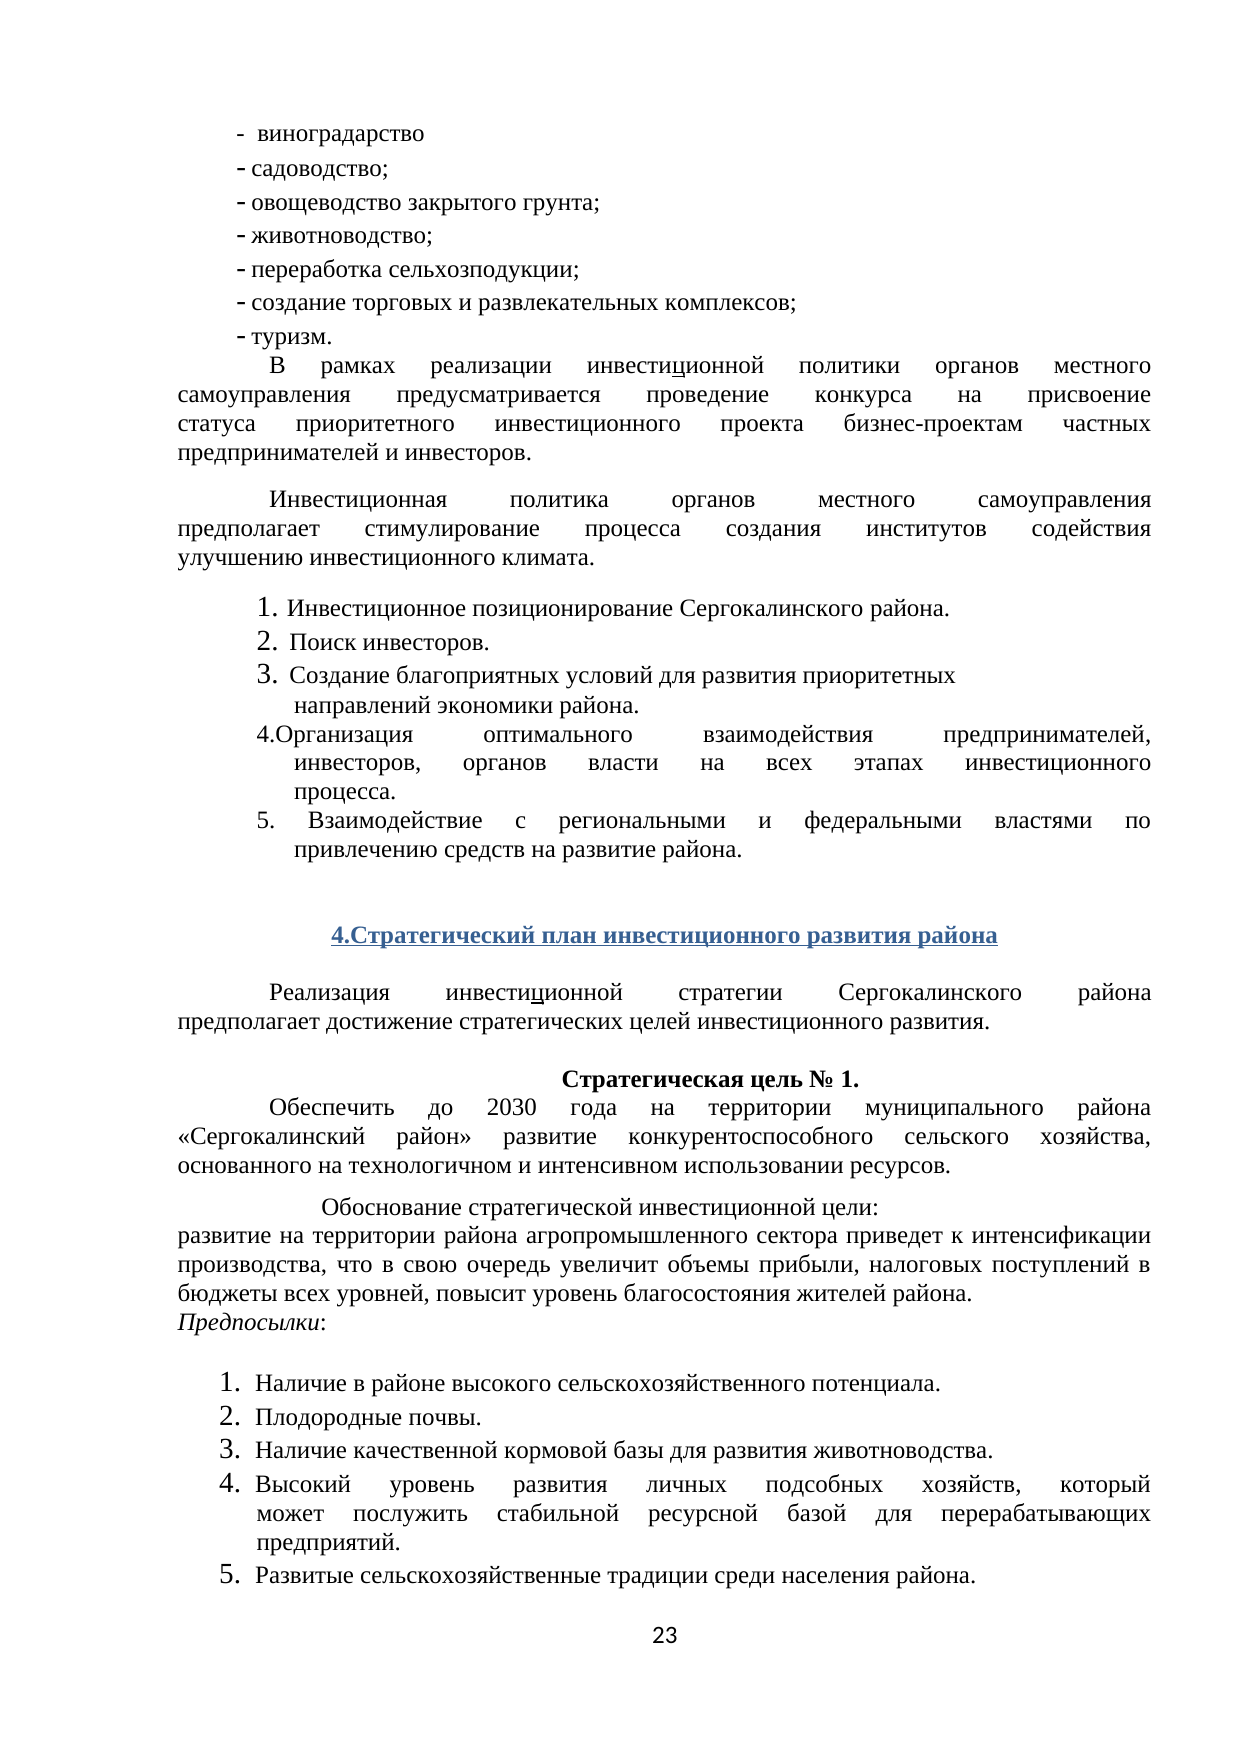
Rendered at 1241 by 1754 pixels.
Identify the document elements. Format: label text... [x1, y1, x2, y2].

list туризм. [236, 317, 1152, 351]
text Обоснование стратегической инвестиционной цели: [177, 1192, 1152, 1220]
list переработка сельхозподукции; [236, 250, 1152, 283]
list животноводство; [236, 216, 1152, 250]
text Инвестиционная политика органов местного самоуправления предполагает стимулирование процесса создания институтов содействия улучшению инвестиционного климата. [177, 484, 1152, 571]
list Инвестиционное позиционирование Сергокалинского района. [256, 589, 1152, 623]
text В рамках реализации инвестиционной политики органов местного самоуправления предусматривается проведение конкурса на присвоение статуса приоритетного инвестиционного проекта бизнес-проектам частных предпринимателей и инвесторов. [177, 351, 1152, 466]
text 5. Взаимодействие с региональными и федеральными властями по привлечению средств на развитие района. [256, 805, 1152, 862]
text направлений экономики района. [294, 690, 1152, 719]
list Плодородные почвы. [219, 1398, 1152, 1431]
list овощеводство закрытого грунта; [236, 183, 1152, 216]
list Создание благоприятных условий для развития приоритетных [256, 656, 1152, 690]
list Наличие качественной кормовой базы для развития животноводства. [219, 1431, 1152, 1465]
text Предпосылки: [177, 1307, 1152, 1335]
list Развитые сельскохозяйственные традиции среди населения района. [219, 1556, 1152, 1589]
list Наличие в районе высокого сельскохозяйственного потенциала. [219, 1364, 1152, 1398]
text Стратегическая цель № 1. [177, 1064, 1152, 1092]
text развитие на территории района агропромышленного сектора приведет к интенсификации производства, что в свою очередь увеличит объемы прибыли, налоговых поступлений в бюджеты всех уровней, повысит уровень благосостояния жителей района. [177, 1220, 1152, 1307]
list Поиск инвесторов. [256, 623, 1152, 656]
list Высокий уровень развития личных подсобных хозяйств, который может послужить стабильной ресурсной базой для перерабатывающих предприятий. [219, 1465, 1152, 1556]
text - виноградарство [236, 118, 1152, 147]
list садоводство; [236, 149, 1152, 183]
text Обеспечить до 2030 года на территории муниципального района «Сергокалинский район» развитие конкурентоспособного сельского хозяйства, основанного на технологичном и интенсивном использовании ресурсов. [177, 1092, 1152, 1179]
text Реализация инвестиционной стратегии Сергокалинского района предполагает достижение стратегических целей инвестиционного развития. [177, 977, 1152, 1035]
text 4.Организация оптимального взаимодействия предпринимателей, инвесторов, органов власти на всех этапах инвестиционного процесса. [256, 719, 1152, 805]
text 4.Стратегический план инвестиционного развития района [177, 920, 1152, 949]
list создание торговых и развлекательных комплексов; [236, 283, 1152, 317]
